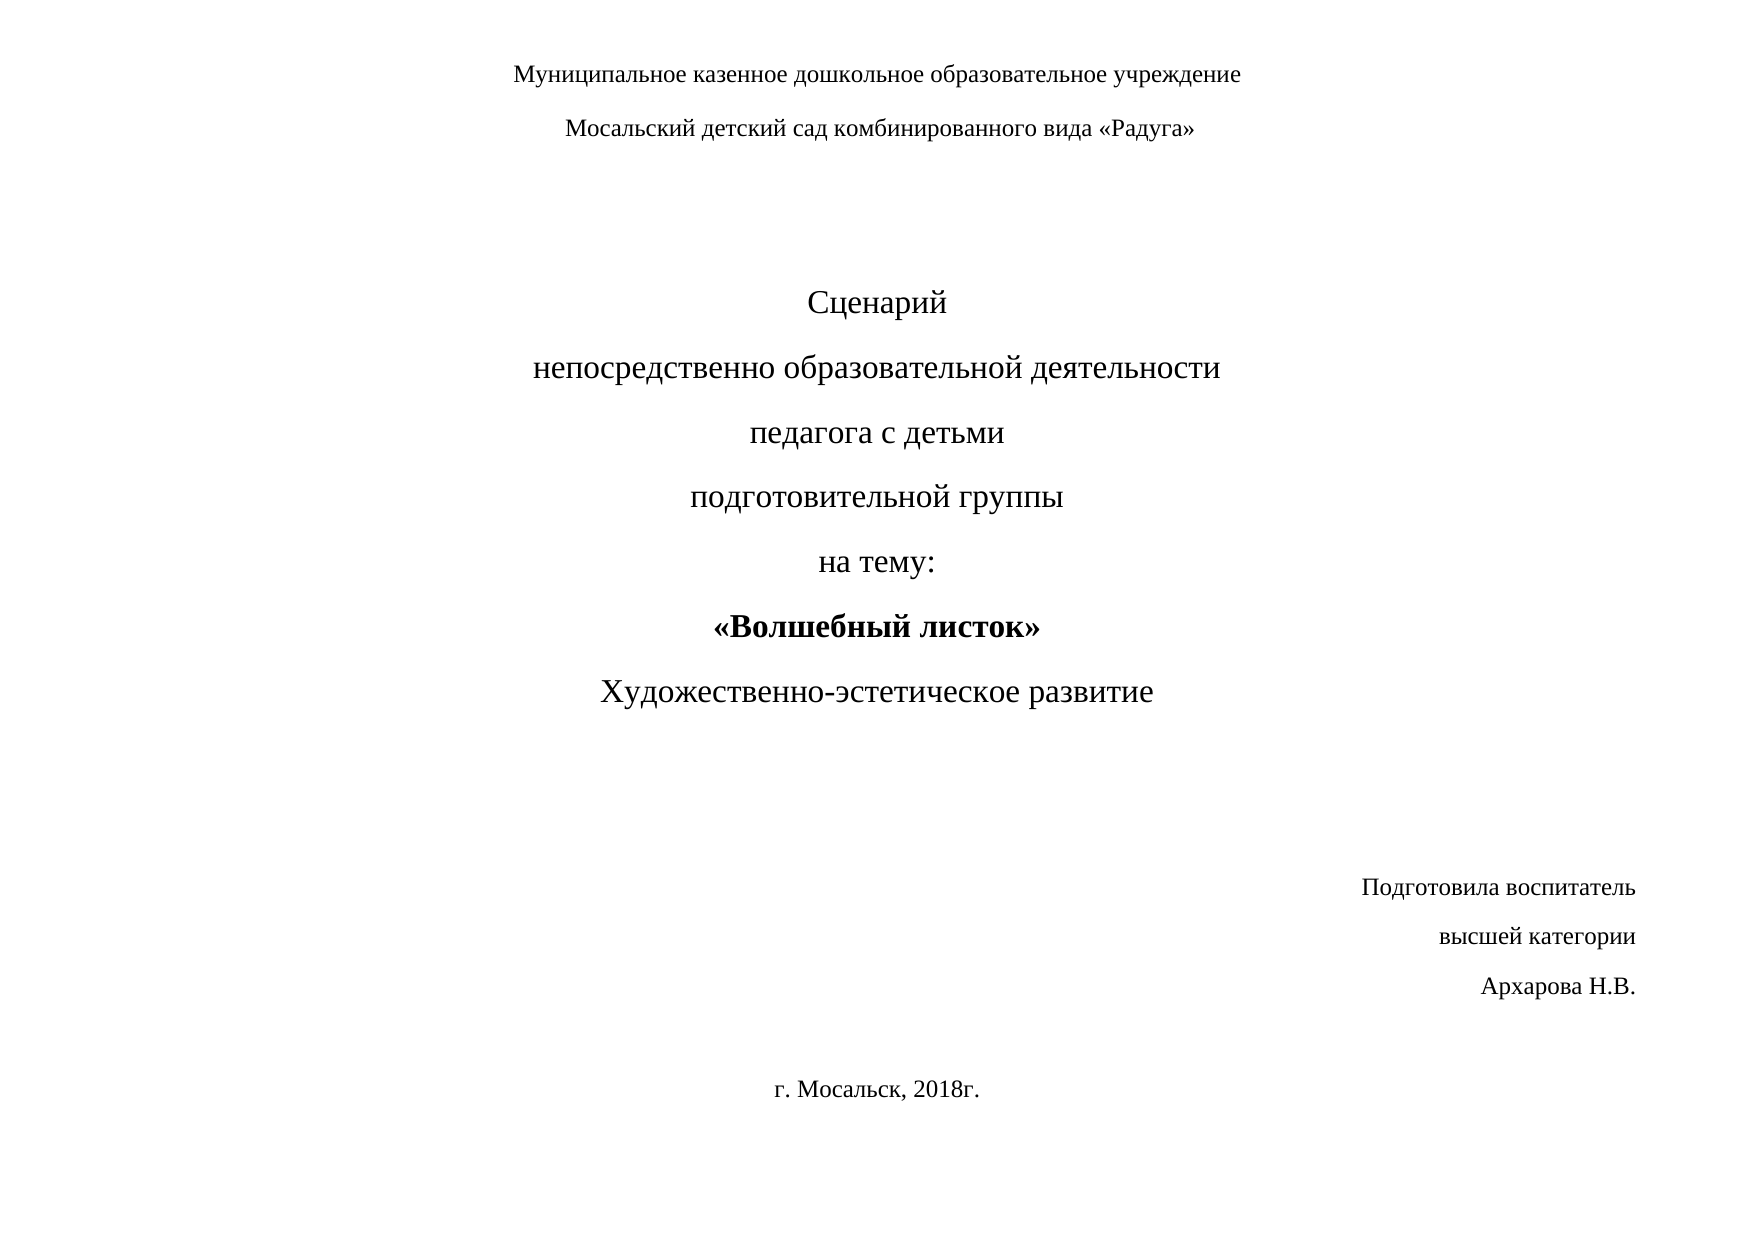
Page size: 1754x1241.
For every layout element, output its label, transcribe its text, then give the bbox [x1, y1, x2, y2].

text «Волшебный листок» [118, 607, 1636, 645]
text Сценарий [118, 282, 1636, 320]
text Мосальский детский сад комбинированного вида «Радуга» [118, 113, 1636, 142]
text высшей категории [118, 921, 1636, 950]
text Художественно-эстетическое развитие [118, 671, 1636, 710]
text Подготовила воспитатель [118, 872, 1636, 900]
text Архарова Н.В. [118, 971, 1636, 999]
text подготовительной группы [118, 477, 1636, 515]
text педагога с детьми [118, 412, 1636, 450]
text г. Мосальск, 2018г. [118, 1074, 1636, 1103]
text Муниципальное казенное дошкольное образовательное учреждение [118, 59, 1636, 88]
text непосредственно образовательной деятельности [118, 347, 1636, 385]
text на тему: [118, 542, 1636, 580]
